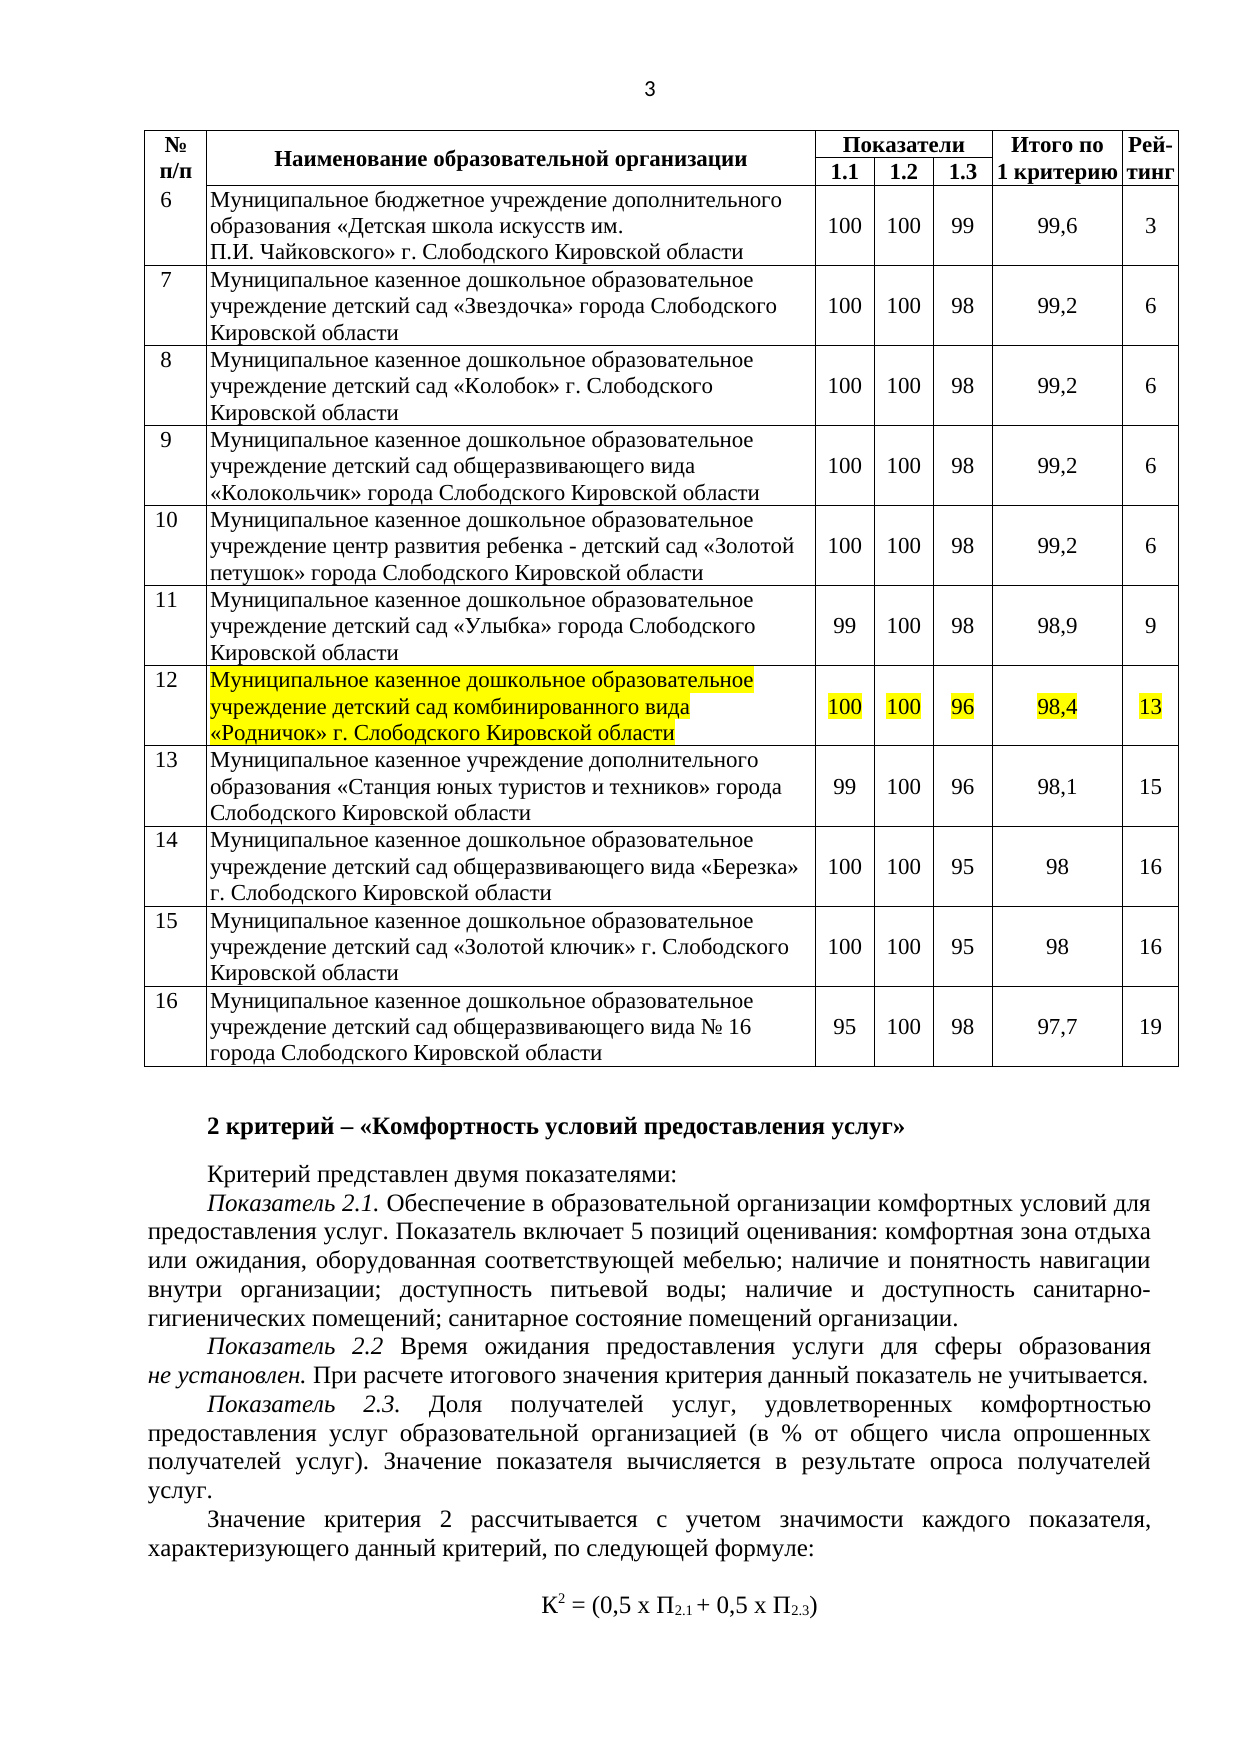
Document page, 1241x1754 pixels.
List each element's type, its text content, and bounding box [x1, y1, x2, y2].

table_cell 100 [875, 426, 933, 505]
table_cell 98 [993, 827, 1122, 906]
table_cell 96 [934, 746, 992, 826]
table_cell 100 [875, 666, 933, 745]
table_cell 6 [1123, 266, 1178, 345]
table_cell [145, 185, 206, 265]
table_cell 98 [934, 266, 992, 345]
table_cell [145, 746, 206, 826]
table_cell 100 [875, 746, 933, 826]
text Критерий представлен двумя показателями: [148, 1159, 1152, 1188]
table_cell Муниципальное казенное учреждение дополнительного образования «Станция юных туристов и техников» города Слободского Кировской области [207, 746, 815, 826]
text 2 критерий – «Комфортность условий предоставления услуг» [148, 1111, 1152, 1140]
table_cell 6 [1123, 346, 1178, 425]
table_cell [145, 987, 206, 1066]
table_cell 100 [816, 426, 874, 505]
table_cell Муниципальное казенное дошкольное образовательное учреждение детский сад общеразвивающего вида № 16 города Слободского Кировской области [207, 987, 815, 1066]
table_cell [145, 907, 206, 986]
table_cell 100 [875, 346, 933, 425]
table_cell 95 [816, 987, 874, 1066]
table_cell 6 [1123, 506, 1178, 585]
table_header Рей-тинг [1123, 131, 1178, 185]
table_cell 99,2 [993, 346, 1122, 425]
table_cell 100 [816, 266, 874, 345]
table_cell Муниципальное казенное дошкольное образовательное учреждение детский сад «Улыбка» города Слободского Кировской области [207, 586, 815, 665]
table_cell 100 [816, 827, 874, 906]
table_header Итого по 1 критерию [993, 131, 1122, 185]
table_cell 98 [934, 506, 992, 585]
text Показатель 2.3. Доля получателей услуг, удовлетворенных комфортностью предоставления услуг образовательной организацией (в % от общего числа опрошенных получателей услуг). Значение показателя вычисляется в результате опроса получателей услуг. [148, 1389, 1152, 1504]
table_cell Муниципальное казенное дошкольное образовательное учреждение детский сад общеразвивающего вида «Колокольчик» города Слободского Кировской области [207, 426, 815, 505]
table_cell 3 [1123, 186, 1178, 265]
table_header Наименование образовательной организации [207, 131, 815, 185]
table_cell 9 [1123, 586, 1178, 665]
table_cell 6 [1123, 426, 1178, 505]
table_cell 15 [1123, 746, 1178, 826]
table_cell 96 [934, 666, 992, 745]
table_cell 100 [816, 907, 874, 986]
table_cell [145, 346, 206, 425]
table_cell 99,2 [993, 266, 1122, 345]
table_cell 99 [934, 186, 992, 265]
table_cell 98,1 [993, 746, 1122, 826]
table_cell 13 [1123, 666, 1178, 745]
table_cell Муниципальное казенное дошкольное образовательное учреждение центр развития ребенка - детский сад «Золотой петушок» города Слободского Кировской области [207, 506, 815, 585]
table_cell 95 [934, 907, 992, 986]
table_cell 98 [934, 987, 992, 1066]
table_cell [145, 506, 206, 585]
table_cell [145, 426, 206, 505]
table_cell 1.3 [934, 158, 992, 185]
table_cell 99,6 [993, 186, 1122, 265]
table_cell 98 [934, 426, 992, 505]
table_cell 100 [875, 827, 933, 906]
table_cell 19 [1123, 987, 1178, 1066]
table_cell Муниципальное казенное дошкольное образовательное учреждение детский сад «Золотой ключик» г. Слободского Кировской области [207, 907, 815, 986]
table_cell 100 [816, 186, 874, 265]
table_cell 99,2 [993, 506, 1122, 585]
table_cell [145, 666, 206, 745]
table_cell 98,9 [993, 586, 1122, 665]
table_cell 97,7 [993, 987, 1122, 1066]
table_cell 100 [875, 506, 933, 585]
table_cell [145, 586, 206, 665]
table_cell 98 [993, 907, 1122, 986]
table_cell Муниципальное бюджетное учреждение дополнительного образования «Детская школа искусств им. П.И. Чайковского» г. Слободского Кировской области [207, 186, 815, 265]
table_cell 100 [875, 586, 933, 665]
table_cell 16 [1123, 827, 1178, 906]
table_cell 1.1 [816, 158, 874, 185]
table_cell 100 [875, 186, 933, 265]
table_cell 100 [875, 987, 933, 1066]
table_cell [145, 827, 206, 906]
table_cell Муниципальное казенное дошкольное образовательное учреждение детский сад общеразвивающего вида «Березка» г. Слободского Кировской области [207, 827, 815, 906]
table_cell 16 [1123, 907, 1178, 986]
table_header Показатели [816, 131, 992, 157]
table_cell 99 [816, 586, 874, 665]
table_cell [145, 266, 206, 345]
table_cell 100 [816, 346, 874, 425]
table_cell Муниципальное казенное дошкольное образовательное учреждение детский сад комбинированного вида «Родничок» г. Слободского Кировской области [675, 666, 815, 745]
text Значение критерия 2 рассчитывается с учетом значимости каждого показателя, характеризующего данный критерий, по следующей формуле: [148, 1504, 1152, 1561]
table_cell 98,4 [993, 666, 1122, 745]
table_cell Муниципальное казенное дошкольное образовательное учреждение детский сад «Колобок» г. Слободского Кировской области [207, 346, 815, 425]
table_cell 99,2 [993, 426, 1122, 505]
table_cell 99 [816, 746, 874, 826]
table_cell 100 [875, 266, 933, 345]
table_header № п/п [145, 131, 206, 185]
text К2 = (0,5 x П2.1 + 0,5 x П2.3) [148, 1590, 1152, 1619]
table_cell 100 [875, 907, 933, 986]
table_cell 1.2 [875, 158, 933, 185]
table_cell 98 [934, 346, 992, 425]
table_cell Муниципальное казенное дошкольное образовательное учреждение детский сад «Звездочка» города Слободского Кировской области [207, 266, 815, 345]
table_cell 95 [934, 827, 992, 906]
text Показатель 2.2 Время ожидания предоставления услуги для сферы образования не установлен. При расчете итогового значения критерия данный показатель не учитывается. [148, 1331, 1152, 1389]
table_cell 100 [816, 506, 874, 585]
text Показатель 2.1. Обеспечение в образовательной организации комфортных условий для предоставления услуг. Показатель включает 5 позиций оценивания: комфортная зона отдыха или ожидания, оборудованная соответствующей мебелью; наличие и понятность навигации внутри организации; доступность питьевой воды; наличие и доступность санитарно-гигиенических помещений; санитарное состояние помещений организации. [148, 1188, 1152, 1331]
table_cell 98 [934, 586, 992, 665]
table_cell 100 [816, 666, 874, 745]
